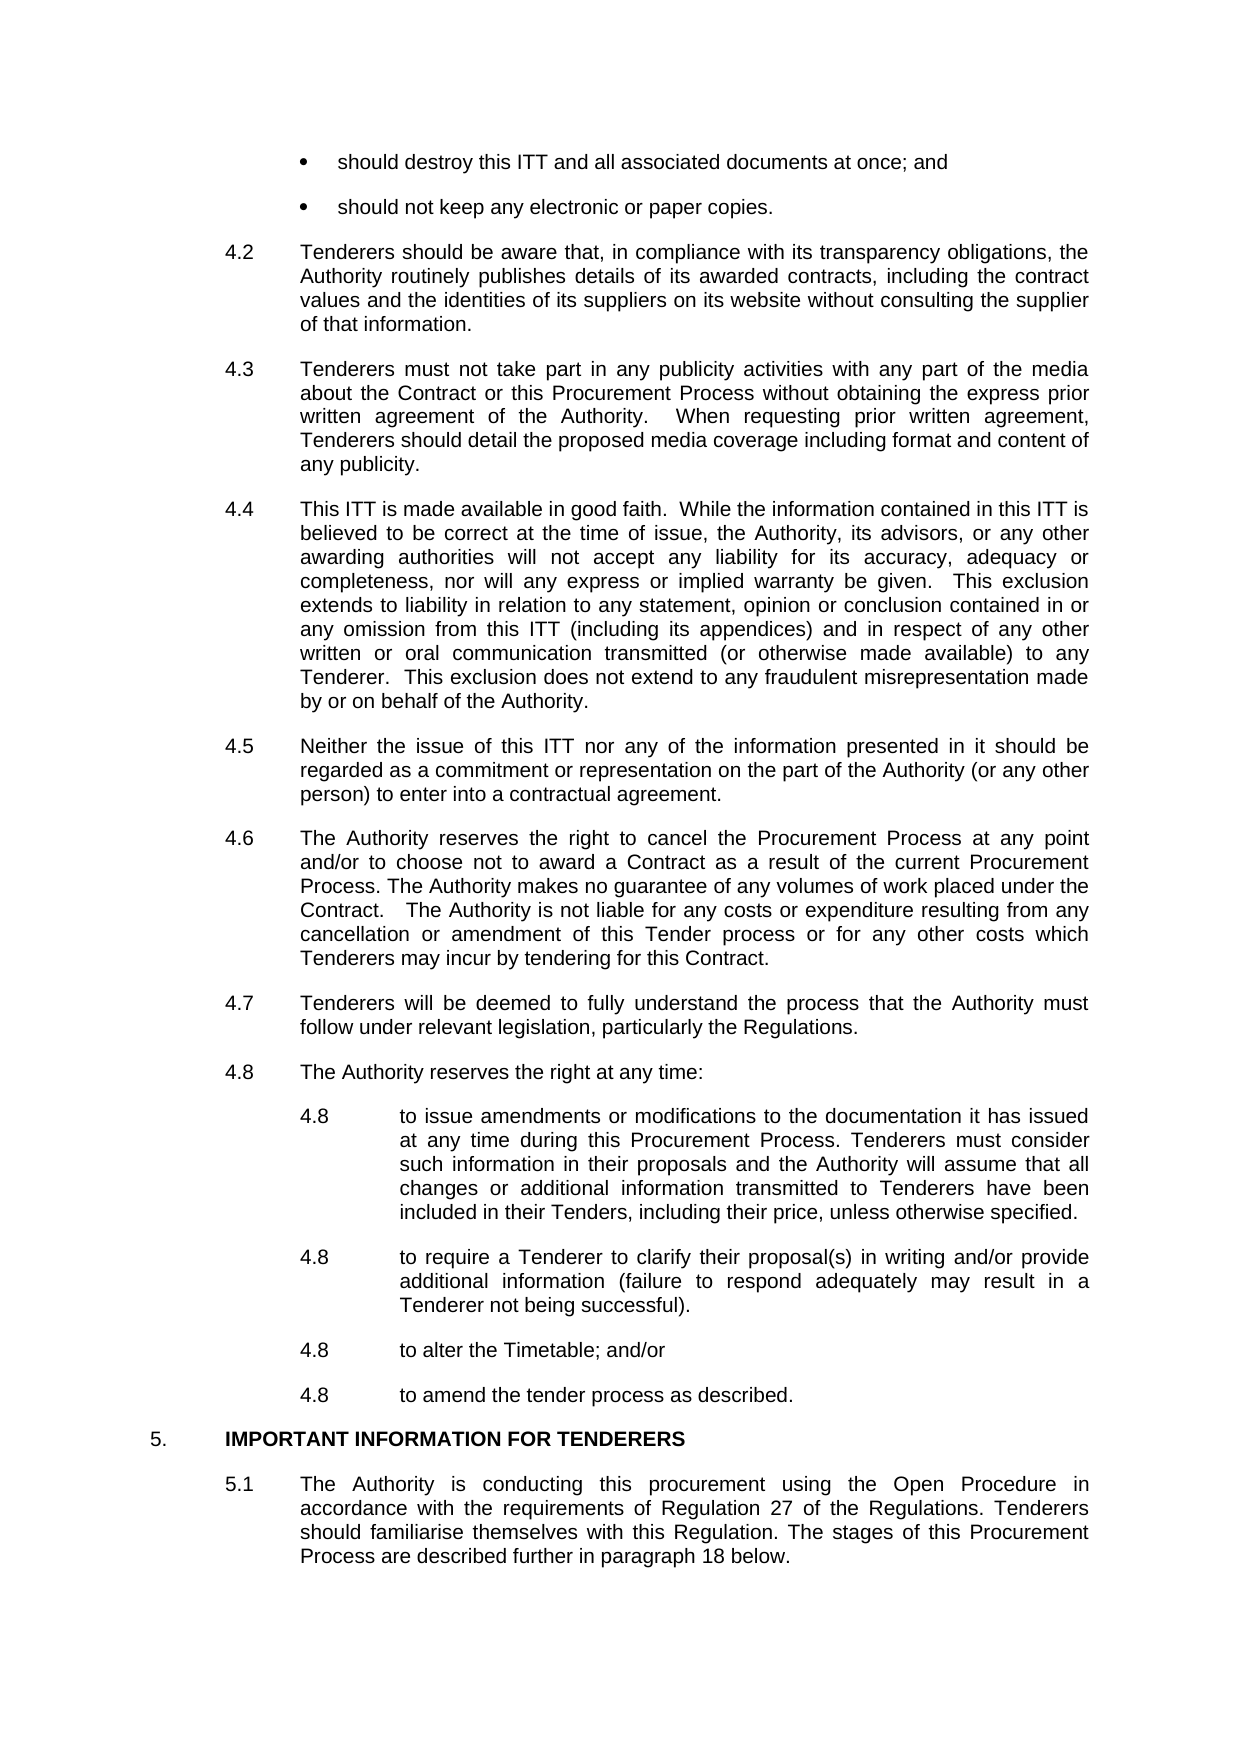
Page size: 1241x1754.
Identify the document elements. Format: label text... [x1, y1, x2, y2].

subtitle The Authority is conducting this procurement using the Open Procedure in accordance with the requirements of Regulation 27 of the Regulations. Tenderers should familiarise themselves with this Regulation. The stages of this Procurement Process are described further in paragraph 18 below. [225, 1472, 1090, 1568]
list should not keep any electronic or paper copies. [300, 195, 1090, 219]
subtitle Tenderers must not take part in any publicity activities with any part of the media about the Contract or this Procurement Process without obtaining the express prior written agreement of the Authority. When requesting prior written agreement, Tenderers should detail the proposed media coverage including format and content of any publicity. [225, 356, 1090, 476]
subtitle This ITT is made available in good faith. While the information contained in this ITT is believed to be correct at the time of issue, the Authority, its advisors, or any other awarding authorities will not accept any liability for its accuracy, adequacy or completeness, nor will any express or implied warranty be given. This exclusion extends to liability in relation to any statement, opinion or conclusion contained in or any omission from this ITT (including its appendices) and in respect of any other written or oral communication transmitted (or otherwise made available) to any Tenderer. This exclusion does not extend to any fraudulent misrepresentation made by or on behalf of the Authority. [225, 497, 1090, 713]
subtitle IMPORTANT INFORMATION FOR TENDERERS [150, 1427, 1090, 1451]
list should destroy this ITT and all associated documents at once; and [300, 150, 1090, 174]
subtitle Neither the issue of this ITT nor any of the information presented in it should be regarded as a commitment or representation on the part of the Authority (or any other person) to enter into a contractual agreement. [225, 733, 1090, 805]
subtitle to alter the Timetable; and/or [300, 1338, 1090, 1362]
subtitle The Authority reserves the right to cancel the Procurement Process at any point and/or to choose not to award a Contract as a result of the current Procurement Process. The Authority makes no guarantee of any volumes of work placed under the Contract. The Authority is not liable for any costs or expenditure resulting from any cancellation or amendment of this Tender process or for any other costs which Tenderers may incur by tendering for this Contract. [225, 826, 1090, 970]
subtitle Tenderers should be aware that, in compliance with its transparency obligations, the Authority routinely publishes details of its awarded contracts, including the contract values and the identities of its suppliers on its website without consulting the supplier of that information. [225, 240, 1090, 336]
subtitle to issue amendments or modifications to the documentation it has issued at any time during this Procurement Process. Tenderers must consider such information in their proposals and the Authority will assume that all changes or additional information transmitted to Tenderers have been included in their Tenders, including their price, unless otherwise specified. [300, 1104, 1090, 1224]
subtitle Tenderers will be deemed to fully understand the process that the Authority must follow under relevant legislation, particularly the Regulations. [225, 991, 1090, 1039]
subtitle The Authority reserves the right at any time: [225, 1059, 1090, 1083]
subtitle to amend the tender process as described. [300, 1382, 1090, 1406]
subtitle to require a Tenderer to clarify their proposal(s) in writing and/or provide additional information (failure to respond adequately may result in a Tenderer not being successful). [300, 1245, 1090, 1317]
